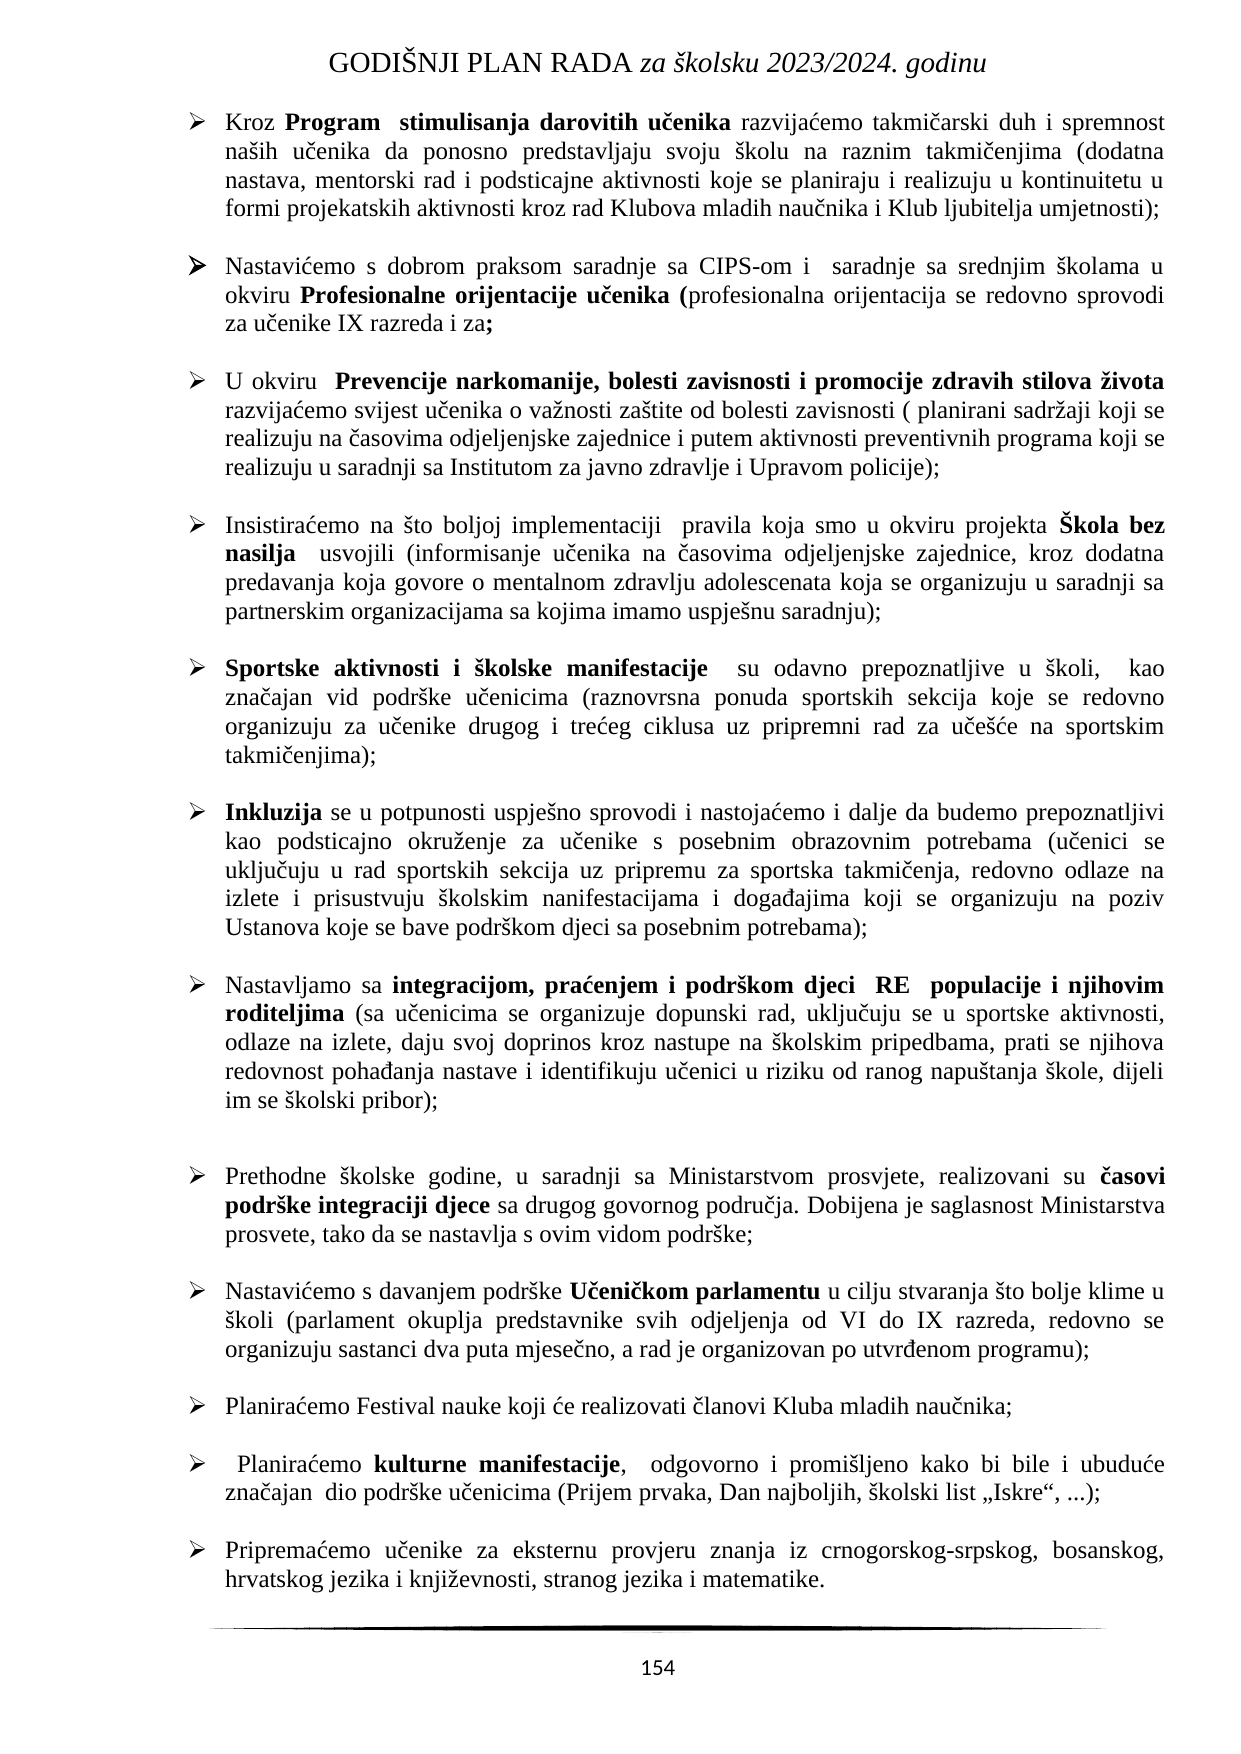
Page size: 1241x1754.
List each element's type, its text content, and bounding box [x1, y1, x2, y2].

list Planiraćemo kulturne manifestacije, odgovorno i promišljeno kako bi bile i ubuduće značajan dio podrške učenicima (Prijem prvaka, Dan najboljih, školski list „Iskre“, ...); [187, 1449, 1165, 1506]
list Sportske aktivnosti i školske manifestacije su odavno prepoznatljive u školi, kao značajan vid podrške učenicima (raznovrsna ponuda sportskih sekcija koje se redovno organizuju za učenike drugog i trećeg ciklusa uz pripremni rad za učešće na sportskim takmičenjima); [187, 653, 1165, 768]
list Inkluzija se u potpunosti uspješno sprovodi i nastojaćemo i dalje da budemo prepoznatljivi kao podsticajno okruženje za učenike s posebnim obrazovnim potrebama (učenici se uključuju u rad sportskih sekcija uz pripremu za sportska takmičenja, redovno odlaze na izlete i prisustvuju školskim nanifestacijama i događajima koji se organizuju na poziv Ustanova koje se bave podrškom djeci sa posebnim potrebama); [187, 797, 1165, 941]
list Nastavićemo s davanjem podrške Učeničkom parlamentu u cilju stvaranja što bolje klime u školi (parlament okuplja predstavnike svih odjeljenja od VI do IX razreda, redovno se organizuju sastanci dva puta mjesečno, a rad je organizovan po utvrđenom programu); [187, 1276, 1165, 1362]
list Pripremaćemo učenike za eksternu provjeru znanja iz crnogorskog-srpskog, bosanskog, hrvatskog jezika i književnosti, stranog jezika i matematike. [187, 1535, 1165, 1592]
picture [209, 1624, 1107, 1633]
list Nastavićemo s dobrom praksom saradnje sa CIPS-om i saradnje sa srednjim školama u okviru Profesionalne orijentacije učenika (profesionalna orijentacija se redovno sprovodi za učenike IX razreda i za; [187, 251, 1165, 337]
list Planiraćemo Festival nauke koji će realizovati članovi Kluba mladih naučnika; [187, 1391, 1165, 1420]
list Prethodne školske godine, u saradnji sa Ministarstvom prosvjete, realizovani su časovi podrške integraciji djece sa drugog govornog područja. Dobijena je saglasnost Ministarstva prosvete, tako da se nastavlja s ovim vidom podrške; [187, 1161, 1165, 1247]
list Kroz Program stimulisanja darovitih učenika razvijaćemo takmičarski duh i spremnost naših učenika da ponosno predstavljaju svoju školu na raznim takmičenjima (dodatna nastava, mentorski rad i podsticajne aktivnosti koje se planiraju i realizuju u kontinuitetu u formi projekatskih aktivnosti kroz rad Klubova mladih naučnika i Klub ljubitelja umjetnosti); [187, 107, 1165, 222]
list Nastavljamo sa integracijom, praćenjem i podrškom djeci RE populacije i njihovim roditeljima (sa učenicima se organizuje dopunski rad, uključuju se u sportske aktivnosti, odlaze na izlete, daju svoj doprinos kroz nastupe na školskim pripedbama, prati se njihova redovnost pohađanja nastave i identifikuju učenici u riziku od ranog napuštanja škole, dijeli im se školski pribor); [187, 970, 1165, 1113]
list Insistiraćemo na što boljoj implementaciji pravila koja smo u okviru projekta Škola bez nasilja usvojili (informisanje učenika na časovima odjeljenjske zajednice, kroz dodatna predavanja koja govore o mentalnom zdravlju adolescenata koja se organizuju u saradnji sa partnerskim organizacijama sa kojima imamo uspješnu saradnju); [187, 510, 1165, 625]
list U okviru Prevencije narkomanije, bolesti zavisnosti i promocije zdravih stilova života razvijaćemo svijest učenika o važnosti zaštite od bolesti zavisnosti ( planirani sadržaji koji se realizuju na časovima odjeljenjske zajednice i putem aktivnosti preventivnih programa koji se realizuju u saradnji sa Institutom za javno zdravlje i Upravom policije); [187, 366, 1165, 481]
